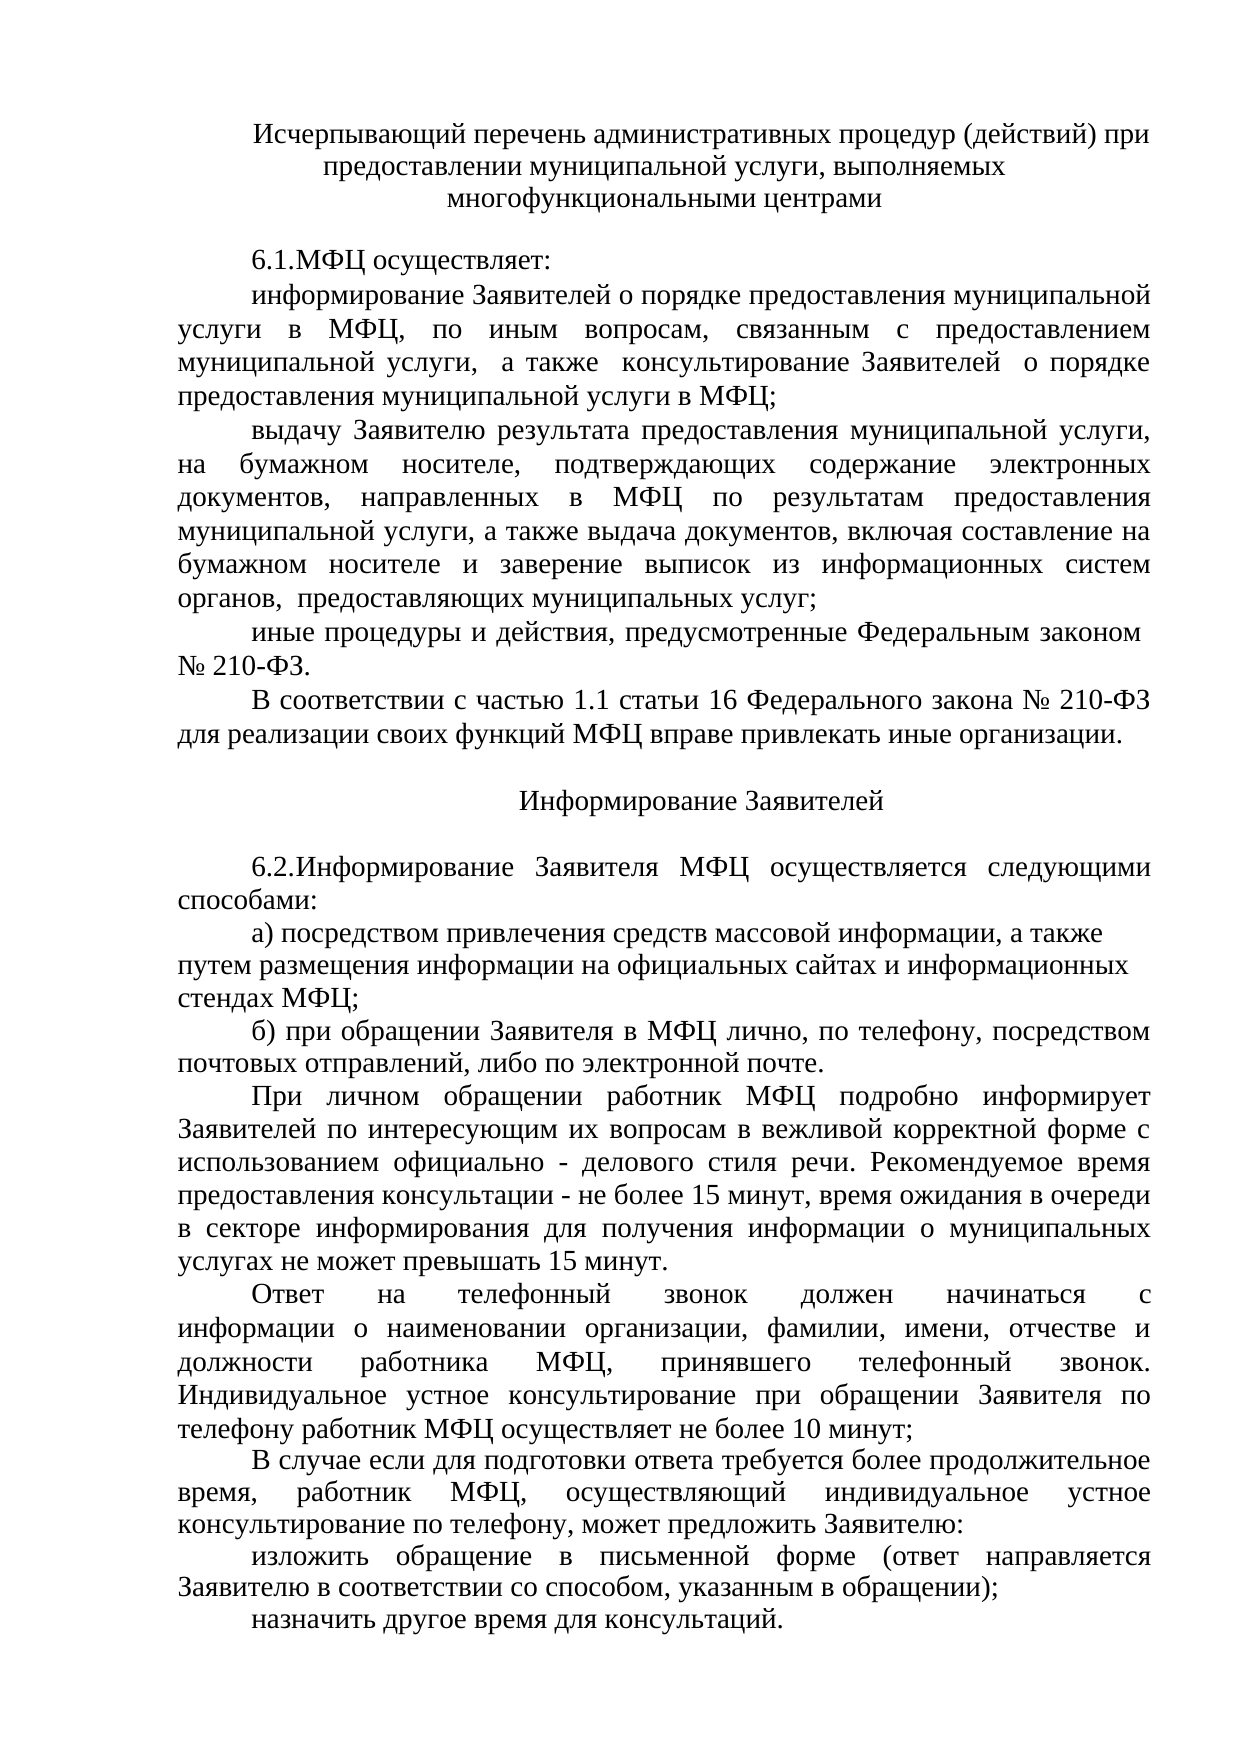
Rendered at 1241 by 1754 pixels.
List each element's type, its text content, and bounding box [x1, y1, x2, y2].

text иные процедуры и действия, предусмотренные Федеральным законом № 210-ФЗ. [177, 614, 1152, 682]
text изложить обращение в письменной форме (ответ направляется Заявителю в соответствии со способом, указанным в обращении); [177, 1541, 1152, 1602]
text а) посредством привлечения средств массовой информации, а также путем размещения информации на официальных сайтах и информационных стендах МФЦ; [177, 916, 1152, 1013]
text б) при обращении Заявителя в МФЦ лично, по телефону, посредством почтовых отправлений, либо по электронной почте. [177, 1014, 1152, 1078]
list МФЦ осуществляет: [177, 242, 1152, 277]
text В случае если для подготовки ответа требуется более продолжительное время, работник МФЦ, осуществляющий индивидуальное устное консультирование по телефону, может предложить Заявителю: [177, 1444, 1152, 1540]
text Ответ на телефонный звонок должен начинаться с информации о наименовании организации, фамилии, имени, отчестве и должности работника МФЦ, принявшего телефонный звонок. Индивидуальное устное консультирование при обращении Заявителя по телефону работник МФЦ осуществляет не более 10 минут; [177, 1277, 1152, 1444]
text В соответствии с частью 1.1 статьи 16 Федерального закона № 210-ФЗ для реализации своих функций МФЦ вправе привлекать иные организации. [177, 682, 1152, 749]
text При личном обращении работник МФЦ подробно информирует Заявителей по интересующим их вопросам в вежливой корректной форме с использованием официально - делового стиля речи. Рекомендуемое время предоставления консультации - не более 15 минут, время ожидания в очереди в секторе информирования для получения информации о муниципальных услугах не может превышать 15 минут. [177, 1079, 1152, 1277]
list Информирование Заявителя МФЦ осуществляется следующими способами: [177, 851, 1152, 916]
text назначить другое время для консультаций. [177, 1602, 1152, 1636]
text информирование Заявителей о порядке предоставления муниципальной услуги в МФЦ, по иным вопросам, связанным с предоставлением муниципальной услуги, а также консультирование Заявителей о порядке предоставления муниципальной услуги в МФЦ; [177, 277, 1152, 412]
text выдачу Заявителю результата предоставления муниципальной услуги, на бумажном носителе, подтверждающих содержание электронных документов, направленных в МФЦ по результатам предоставления муниципальной услуги, а также выдача документов, включая составление на бумажном носителе и заверение выписок из информационных систем органов, предоставляющих муниципальных услуг; [177, 412, 1152, 614]
text Информирование Заявителей [177, 783, 1152, 817]
text Исчерпывающий перечень административных процедур (действий) при предоставлении муниципальной услуги, выполняемых многофункциональными центрами [177, 118, 1152, 214]
